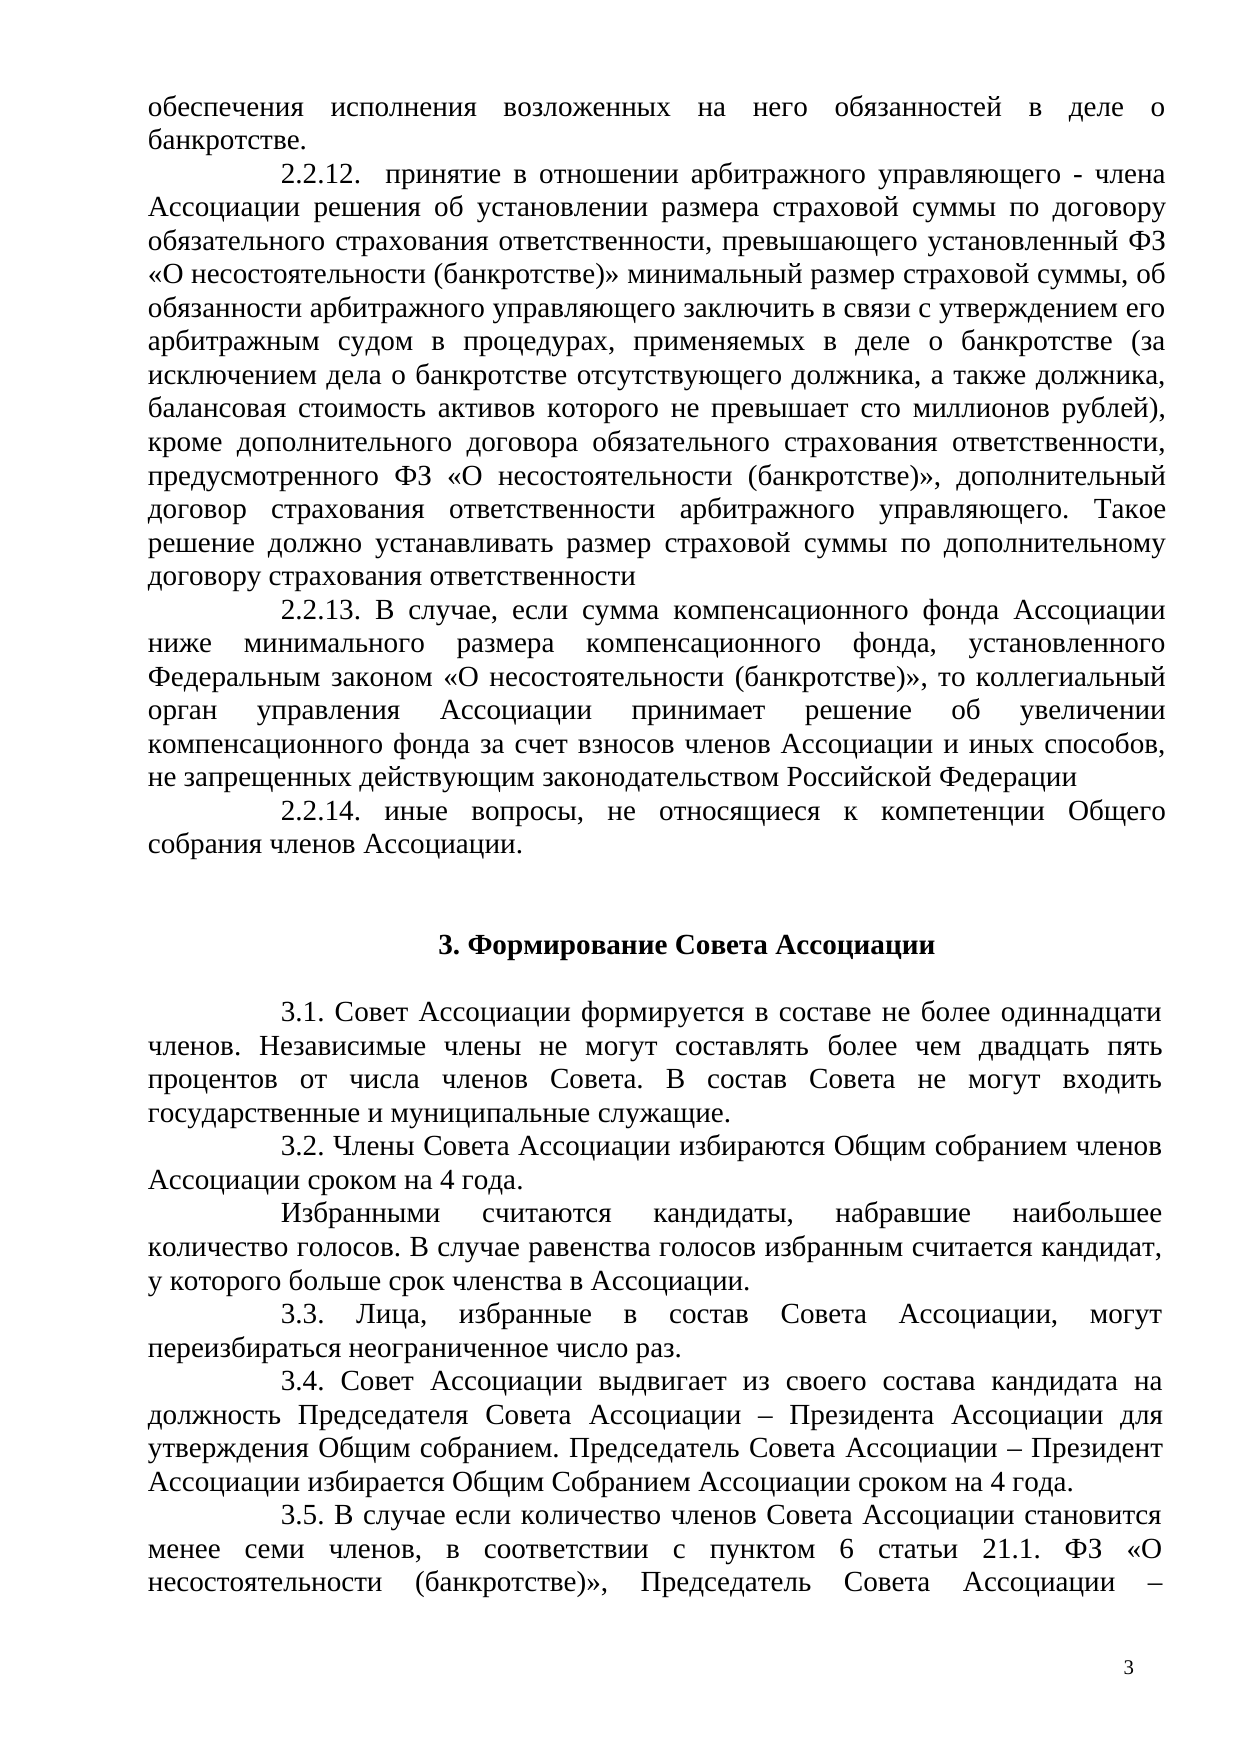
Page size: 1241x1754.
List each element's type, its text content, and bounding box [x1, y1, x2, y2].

text Избранными считаются кандидаты, набравшие наибольшее количество голосов. В случае равенства голосов избранным считается кандидат, у которого больше срок членства в Ассоциации. [148, 1196, 1163, 1296]
text 3.3. Лица, избранные в состав Совета Ассоциации, могут переизбираться неограниченное число раз. [148, 1296, 1163, 1363]
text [148, 89, 1167, 156]
text 2.2.14. иные вопросы, не относящиеся к компетенции Общего собрания членов Ассоциации. [148, 793, 1167, 860]
text 3.4. Совет Ассоциации выдвигает из своего состава кандидата на должность Председателя Совета Ассоциации – Президента Ассоциации для утверждения Общим собранием. Председатель Совета Ассоциации – Президент Ассоциации избирается Общим Собранием Ассоциации сроком на 4 года. [148, 1363, 1163, 1497]
text 2.2.13. В случае, если сумма компенсационного фонда Ассоциации ниже минимального размера компенсационного фонда, установленного Федеральным законом «О несостоятельности (банкротстве)», то коллегиальный орган управления Ассоциации принимает решение об увеличении компенсационного фонда за счет взносов членов Ассоциации и иных способов, не запрещенных действующим законодательством Российской Федерации [148, 592, 1167, 793]
text 3. Формирование Совета Ассоциации [148, 927, 1167, 961]
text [148, 1497, 1163, 1598]
text 3.2. Члены Совета Ассоциации избираются Общим собранием членов Ассоциации сроком на 4 года. [148, 1128, 1163, 1196]
text 3.1. Совет Ассоциации формируется в составе не более одиннадцати членов. Независимые члены не могут составлять более чем двадцать пять процентов от числа членов Совета. В состав Совета не могут входить государственные и муниципальные служащие. [148, 994, 1163, 1128]
text 2.2.12. принятие в отношении арбитражного управляющего - члена Ассоциации решения об установлении размера страховой суммы по договору обязательного страхования ответственности, превышающего установленный ФЗ «О несостоятельности (банкротстве)» минимальный размер страховой суммы, об обязанности арбитражного управляющего заключить в связи с утверждением его арбитражным судом в процедурах, применяемых в деле о банкротстве (за исключением дела о банкротстве отсутствующего должника, а также должника, балансовая стоимость активов которого не превышает сто миллионов рублей), кроме дополнительного договора обязательного страхования ответственности, предусмотренного ФЗ «О несостоятельности (банкротстве)», дополнительный договор страхования ответственности арбитражного управляющего. Такое решение должно устанавливать размер страховой суммы по дополнительному договору страхования ответственности [148, 156, 1167, 592]
